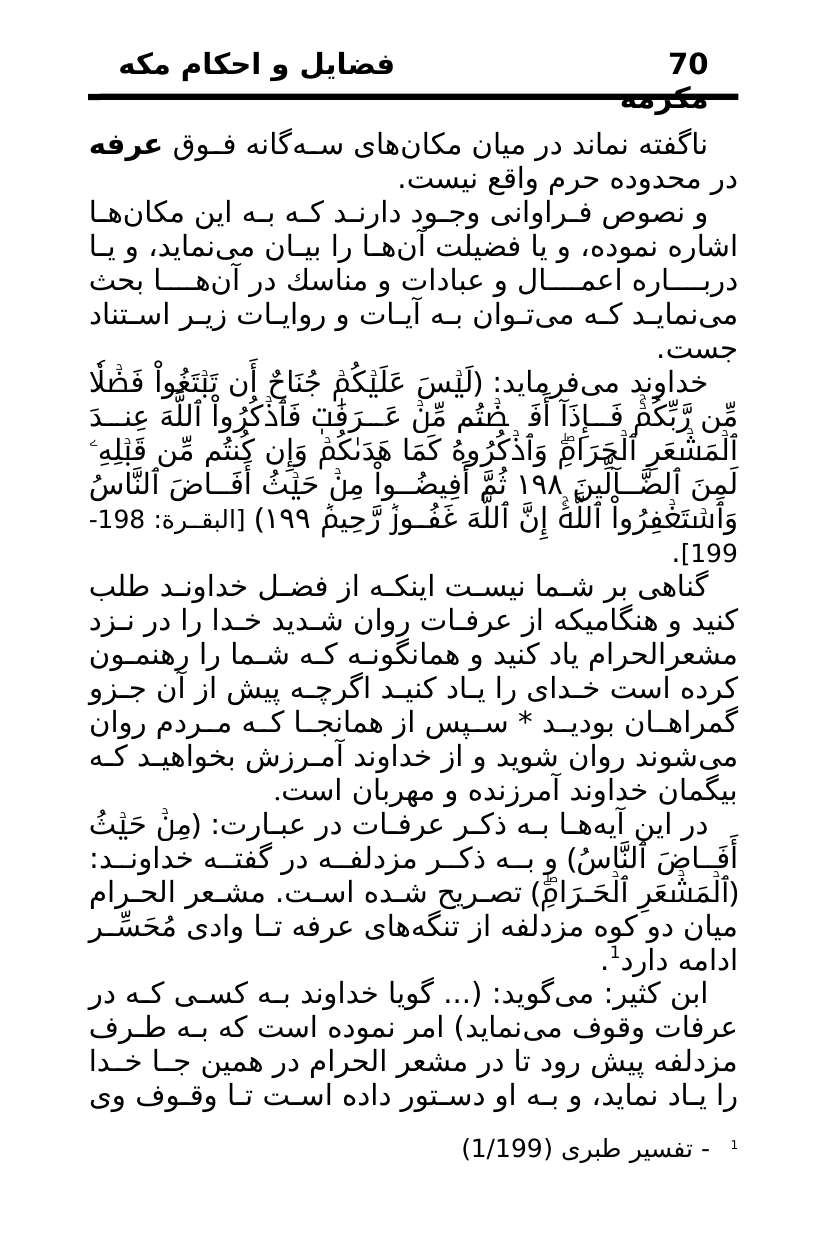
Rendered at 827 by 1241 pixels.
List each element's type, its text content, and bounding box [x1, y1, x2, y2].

text ناگفته نماند در میان مکان‌های سه‌گانه فوق عرفه در محدوده حرم واقع نيست. [89, 128, 738, 196]
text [89, 977, 738, 1113]
text گناهی بر شما نیست اینکه از فضل خداوند طلب كنيد و هنگامیکه از عرفات روان شدید خدا را در نزد مشعرالحرام یاد کنید و همانگونه که شما را رهنمون کرده است خدای را یاد کنید اگرچه پیش از آن جزو گمراهان بودید * سپس از همانجا که مردم روان می‌شوند روان شوید و از خداوند آمرزش بخواهید که بیگمان خداوند آمرزنده و مهربان است. [89, 569, 738, 807]
text و نصوص فراوانی وجود دارند که به این مکان‌ها اشاره نموده، و یا فضیلت آن‌ها را بیان می‌نماید، و یا درباره اعمال و عبادات و مناسك در آن‌ها بحث می‌نماید که می‌توان به آیات و روایات زیر استناد جست. [89, 196, 738, 365]
text خداوند می‌فرماید: ﴿لَيۡسَ عَلَيۡكُمۡ جُنَاحٌ أَن تَبۡتَغُواْ فَضۡلٗا مِّن رَّبِّكُمۡۚ فَإِذَآ أَفَضۡتُم مِّنۡ عَرَفَٰتٖ فَٱذۡكُرُواْ ٱللَّهَ عِندَ ٱلۡمَشۡعَرِ ٱلۡحَرَامِۖ وَٱذۡكُرُوهُ كَمَا هَدَىٰكُمۡ وَإِن كُنتُم مِّن قَبۡلِهِۦ لَمِنَ ٱلضَّآلِّينَ ١٩٨ ثُمَّ أَفِيضُواْ مِنۡ حَيۡثُ أَفَاضَ ٱلنَّاسُ وَٱسۡتَغۡفِرُواْ ٱللَّهَۚ إِنَّ ٱللَّهَ غَفُورٞ رَّحِيمٞ ١٩٩﴾ [البقرة: 198-199]. [89, 365, 738, 569]
text در این آیه‌ها به ذکر عرفات در عبارت: ﴿مِنۡ حَيۡثُ أَفَاضَ ٱلنَّاسُ﴾ و به ذکر مزدلفه در گفته خداوند: ﴿ٱلۡمَشۡعَرِ ٱلۡحَرَامِۖ﴾ تصریح شده است. مشعر الحرام میان دو کوه مزدلفه از تنگه‌های عرفه تا وادی مُحَسِّر ادامه دارد. [89, 807, 738, 977]
